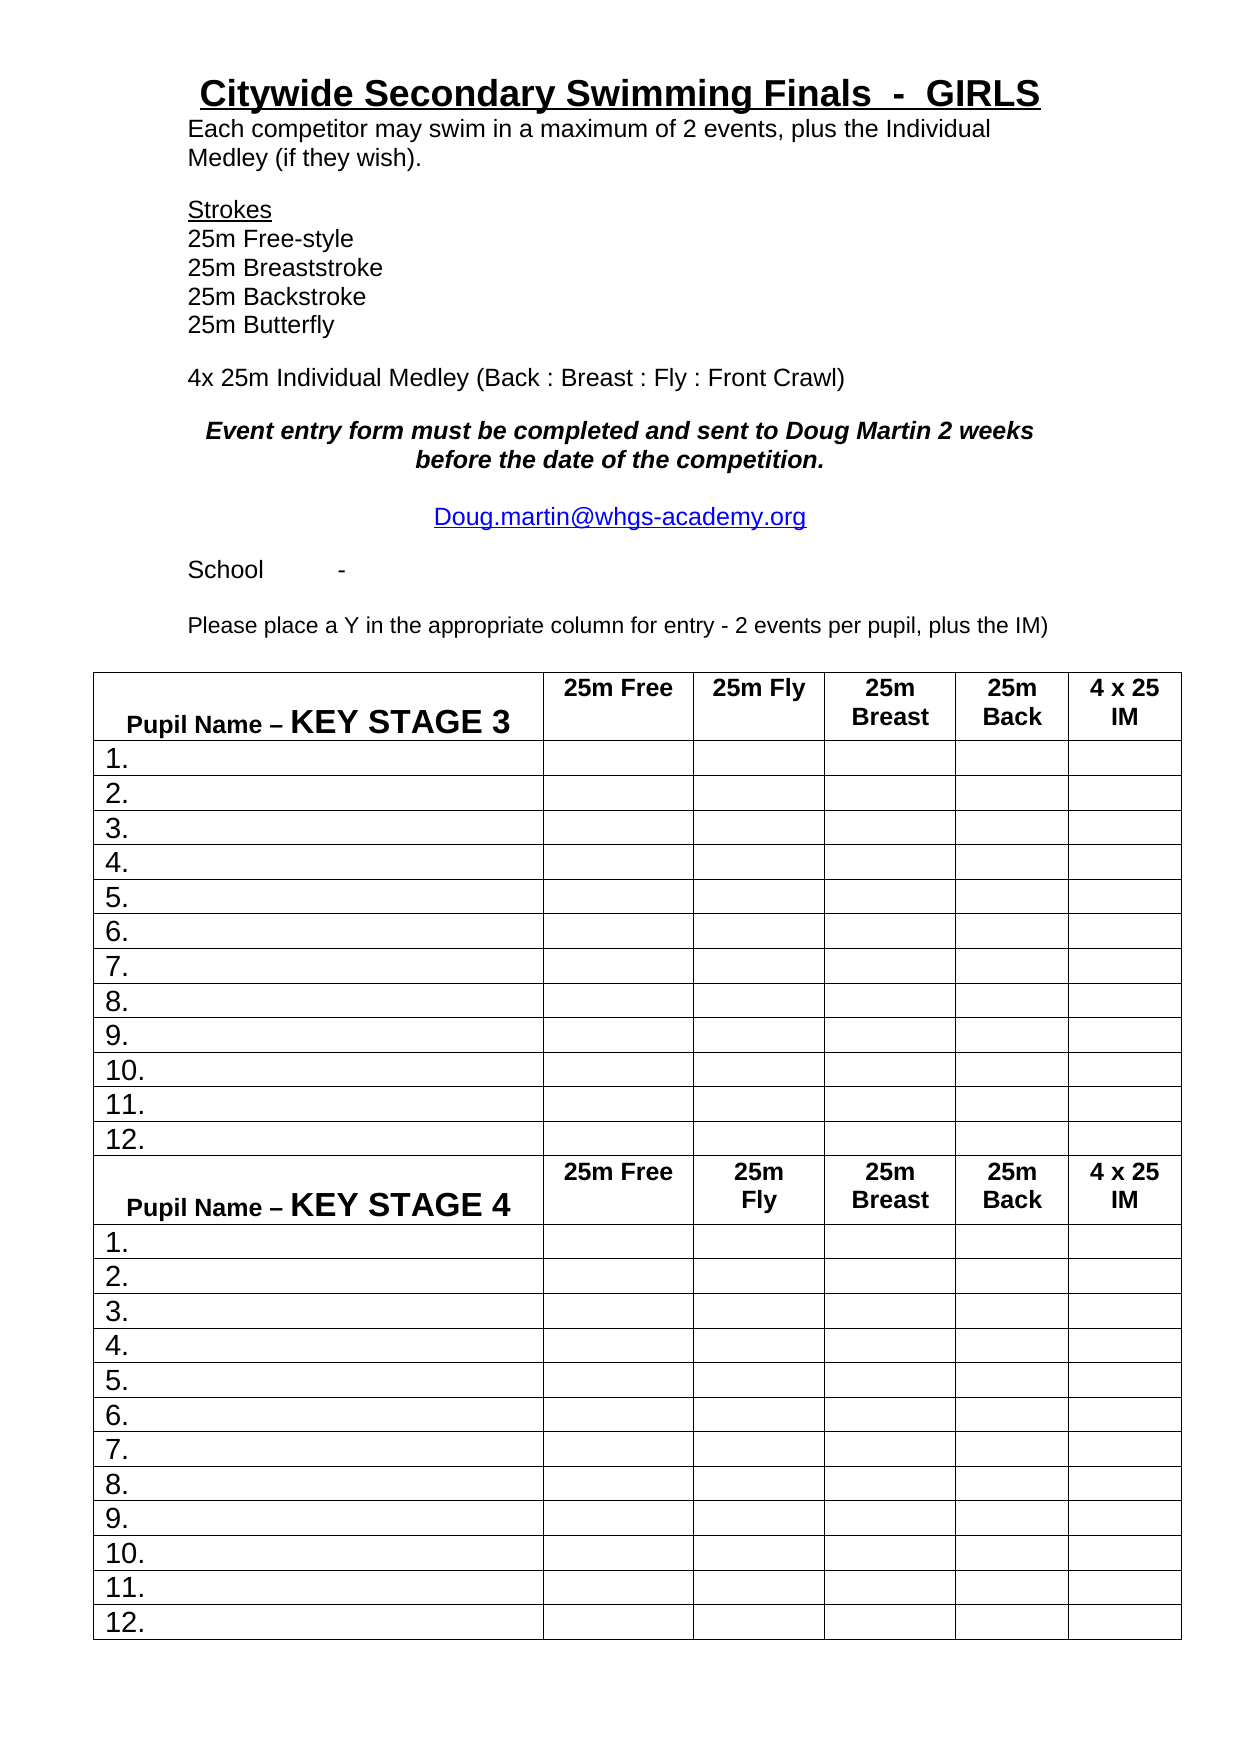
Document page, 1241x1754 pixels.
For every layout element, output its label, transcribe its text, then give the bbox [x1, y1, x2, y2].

table_cell [825, 1605, 955, 1639]
table_cell [544, 1363, 693, 1397]
table_cell [1069, 811, 1181, 844]
table_cell [956, 1018, 1068, 1052]
table_cell [694, 1122, 824, 1155]
table_cell [694, 1398, 824, 1431]
table_cell [956, 949, 1068, 982]
table_cell [544, 1087, 693, 1121]
table_cell [694, 1259, 824, 1293]
table_cell 11. [94, 1087, 543, 1121]
table_cell [694, 1053, 824, 1086]
table_cell [1069, 1294, 1181, 1327]
table_cell [694, 1225, 824, 1258]
table_cell [956, 1363, 1068, 1397]
table_cell [825, 880, 955, 913]
table_cell [825, 1432, 955, 1466]
text School - [187, 555, 1053, 583]
table_cell [825, 1294, 955, 1327]
table_cell [956, 845, 1068, 879]
table_cell 7. [94, 949, 543, 982]
text 4x 25m Individual Medley (Back : Breast : Fly : Front Crawl) [187, 363, 1053, 392]
table_cell 11. [94, 1571, 543, 1604]
table_cell 10. [94, 1536, 543, 1569]
table_cell [956, 1536, 1068, 1569]
table_cell [694, 811, 824, 844]
table_cell [1069, 1467, 1181, 1500]
table_cell [825, 811, 955, 844]
table_cell [825, 984, 955, 1017]
table_cell 2. [94, 776, 543, 809]
table_cell [694, 776, 824, 809]
table_cell [825, 1501, 955, 1535]
table_cell [825, 1018, 955, 1052]
table_cell [694, 741, 824, 775]
table_cell [825, 1225, 955, 1258]
table_cell [1069, 845, 1181, 879]
table_cell [1069, 984, 1181, 1017]
table_cell [956, 1432, 1068, 1466]
table_cell [1069, 741, 1181, 775]
table_cell Pupil Name – KEY STAGE 4 [94, 1156, 543, 1224]
table_cell [956, 1398, 1068, 1431]
table_cell [694, 1087, 824, 1121]
table_cell [544, 1294, 693, 1327]
table_cell [694, 1605, 824, 1639]
table_cell [544, 811, 693, 844]
table_cell [544, 1053, 693, 1086]
table_cell [544, 1259, 693, 1293]
table_cell [544, 1122, 693, 1155]
table_cell 3. [94, 1294, 543, 1327]
table_cell 12. [94, 1605, 543, 1639]
table_cell [544, 1329, 693, 1362]
table_cell [956, 776, 1068, 809]
table_cell [544, 984, 693, 1017]
text 25m Butterfly [187, 310, 1053, 339]
table_cell 12. [94, 1122, 543, 1155]
table_cell [956, 1571, 1068, 1604]
table_cell 9. [94, 1018, 543, 1052]
table_cell 25m Back [956, 1156, 1068, 1224]
table_cell [1069, 1225, 1181, 1258]
table_cell 9. [94, 1501, 543, 1535]
table_cell 6. [94, 914, 543, 948]
table_cell [544, 1398, 693, 1431]
table_cell [1069, 1501, 1181, 1535]
table_cell [544, 1501, 693, 1535]
table_cell 5. [94, 880, 543, 913]
table_cell [1069, 1432, 1181, 1466]
table_cell [825, 1329, 955, 1362]
table_cell [825, 845, 955, 879]
table_cell [1069, 1053, 1181, 1086]
table_cell [1069, 1536, 1181, 1569]
table_cell [825, 1259, 955, 1293]
table_header 25m Free [544, 673, 693, 740]
table_cell [694, 880, 824, 913]
table_cell [1069, 914, 1181, 948]
table_cell [956, 914, 1068, 948]
table_cell [956, 1259, 1068, 1293]
table_cell [956, 1329, 1068, 1362]
table_cell [1069, 880, 1181, 913]
table_cell [694, 1432, 824, 1466]
table_cell [544, 1571, 693, 1604]
text Event entry form must be completed and sent to Doug Martin 2 weeks before the date of the competition. [187, 416, 1053, 473]
table_cell [1069, 1571, 1181, 1604]
table_cell [544, 1225, 693, 1258]
table_cell [825, 1536, 955, 1569]
table_cell [956, 1225, 1068, 1258]
table_cell [825, 1053, 955, 1086]
table_cell [1069, 1329, 1181, 1362]
table_cell [544, 1605, 693, 1639]
table_cell 1. [94, 1225, 543, 1258]
table_cell [694, 1329, 824, 1362]
table_cell [694, 1363, 824, 1397]
table_cell [956, 1087, 1068, 1121]
table_cell [544, 1018, 693, 1052]
text 25m Free-style [187, 224, 1053, 253]
table_header 4 x 25 IM [1069, 673, 1181, 740]
table_cell 6. [94, 1398, 543, 1431]
text Please place a Y in the appropriate column for entry - 2 events per pupil, plus the IM) [187, 612, 1053, 639]
table_cell [825, 949, 955, 982]
table_cell 7. [94, 1432, 543, 1466]
table_cell [1069, 1122, 1181, 1155]
table_cell [825, 1398, 955, 1431]
table_cell [956, 741, 1068, 775]
table_cell 3. [94, 811, 543, 844]
text 25m Breaststroke [187, 253, 1053, 282]
table_header Pupil Name – KEY STAGE 3 [94, 673, 543, 740]
table_cell 4. [94, 845, 543, 879]
table_cell [956, 1467, 1068, 1500]
table_cell [956, 1122, 1068, 1155]
table_cell [544, 845, 693, 879]
table_cell [1069, 1259, 1181, 1293]
table_cell 25m Free [544, 1156, 693, 1224]
text Citywide Secondary Swimming Finals - GIRLS [187, 71, 1053, 114]
table_cell [1069, 949, 1181, 982]
table_cell 10. [94, 1053, 543, 1086]
table_cell 5. [94, 1363, 543, 1397]
table_cell 25m Breast [825, 1156, 955, 1224]
table_cell [1069, 1018, 1181, 1052]
table_cell 25m Fly [694, 1156, 824, 1224]
table_cell [825, 1467, 955, 1500]
table_cell [956, 1605, 1068, 1639]
table_cell [825, 1122, 955, 1155]
table_cell [544, 880, 693, 913]
table_cell [544, 741, 693, 775]
text 25m Backstroke [187, 282, 1053, 310]
table_cell [825, 776, 955, 809]
table_cell [1069, 776, 1181, 809]
table_cell [694, 1018, 824, 1052]
table_header 25m Back [956, 673, 1068, 740]
table_cell 2. [94, 1259, 543, 1293]
text Each competitor may swim in a maximum of 2 events, plus the Individual Medley (if they wish). [187, 114, 1053, 171]
table_cell [544, 914, 693, 948]
table_cell [825, 1087, 955, 1121]
table_cell [825, 1363, 955, 1397]
table_cell [694, 1571, 824, 1604]
text Doug.martin@whgs-academy.org [187, 502, 1053, 531]
table_cell [694, 949, 824, 982]
text Strokes [187, 195, 1053, 224]
table_cell [956, 811, 1068, 844]
table_cell [956, 1294, 1068, 1327]
table_cell [956, 1501, 1068, 1535]
table_cell [694, 984, 824, 1017]
table_cell [825, 741, 955, 775]
table_cell [694, 1536, 824, 1569]
table_cell 1. [94, 741, 543, 775]
table_cell [694, 1294, 824, 1327]
table_cell [956, 984, 1068, 1017]
table_cell [1069, 1087, 1181, 1121]
table_cell [544, 949, 693, 982]
table_cell [1069, 1605, 1181, 1639]
table_cell 8. [94, 984, 543, 1017]
table_cell 4. [94, 1329, 543, 1362]
table_cell [544, 1467, 693, 1500]
table_cell 8. [94, 1467, 543, 1500]
table_cell [825, 914, 955, 948]
table_cell [694, 1501, 824, 1535]
table_cell [1069, 1363, 1181, 1397]
table_cell 4 x 25 IM [1069, 1156, 1181, 1224]
table_header 25m Fly [694, 673, 824, 740]
table_header 25m Breast [825, 673, 955, 740]
table_cell [956, 1053, 1068, 1086]
table_cell [694, 1467, 824, 1500]
table_cell [544, 776, 693, 809]
table_cell [544, 1432, 693, 1466]
table_cell [956, 880, 1068, 913]
table_cell [1069, 1398, 1181, 1431]
table_cell [825, 1571, 955, 1604]
table_cell [694, 914, 824, 948]
table_cell [544, 1536, 693, 1569]
table_cell [694, 845, 824, 879]
